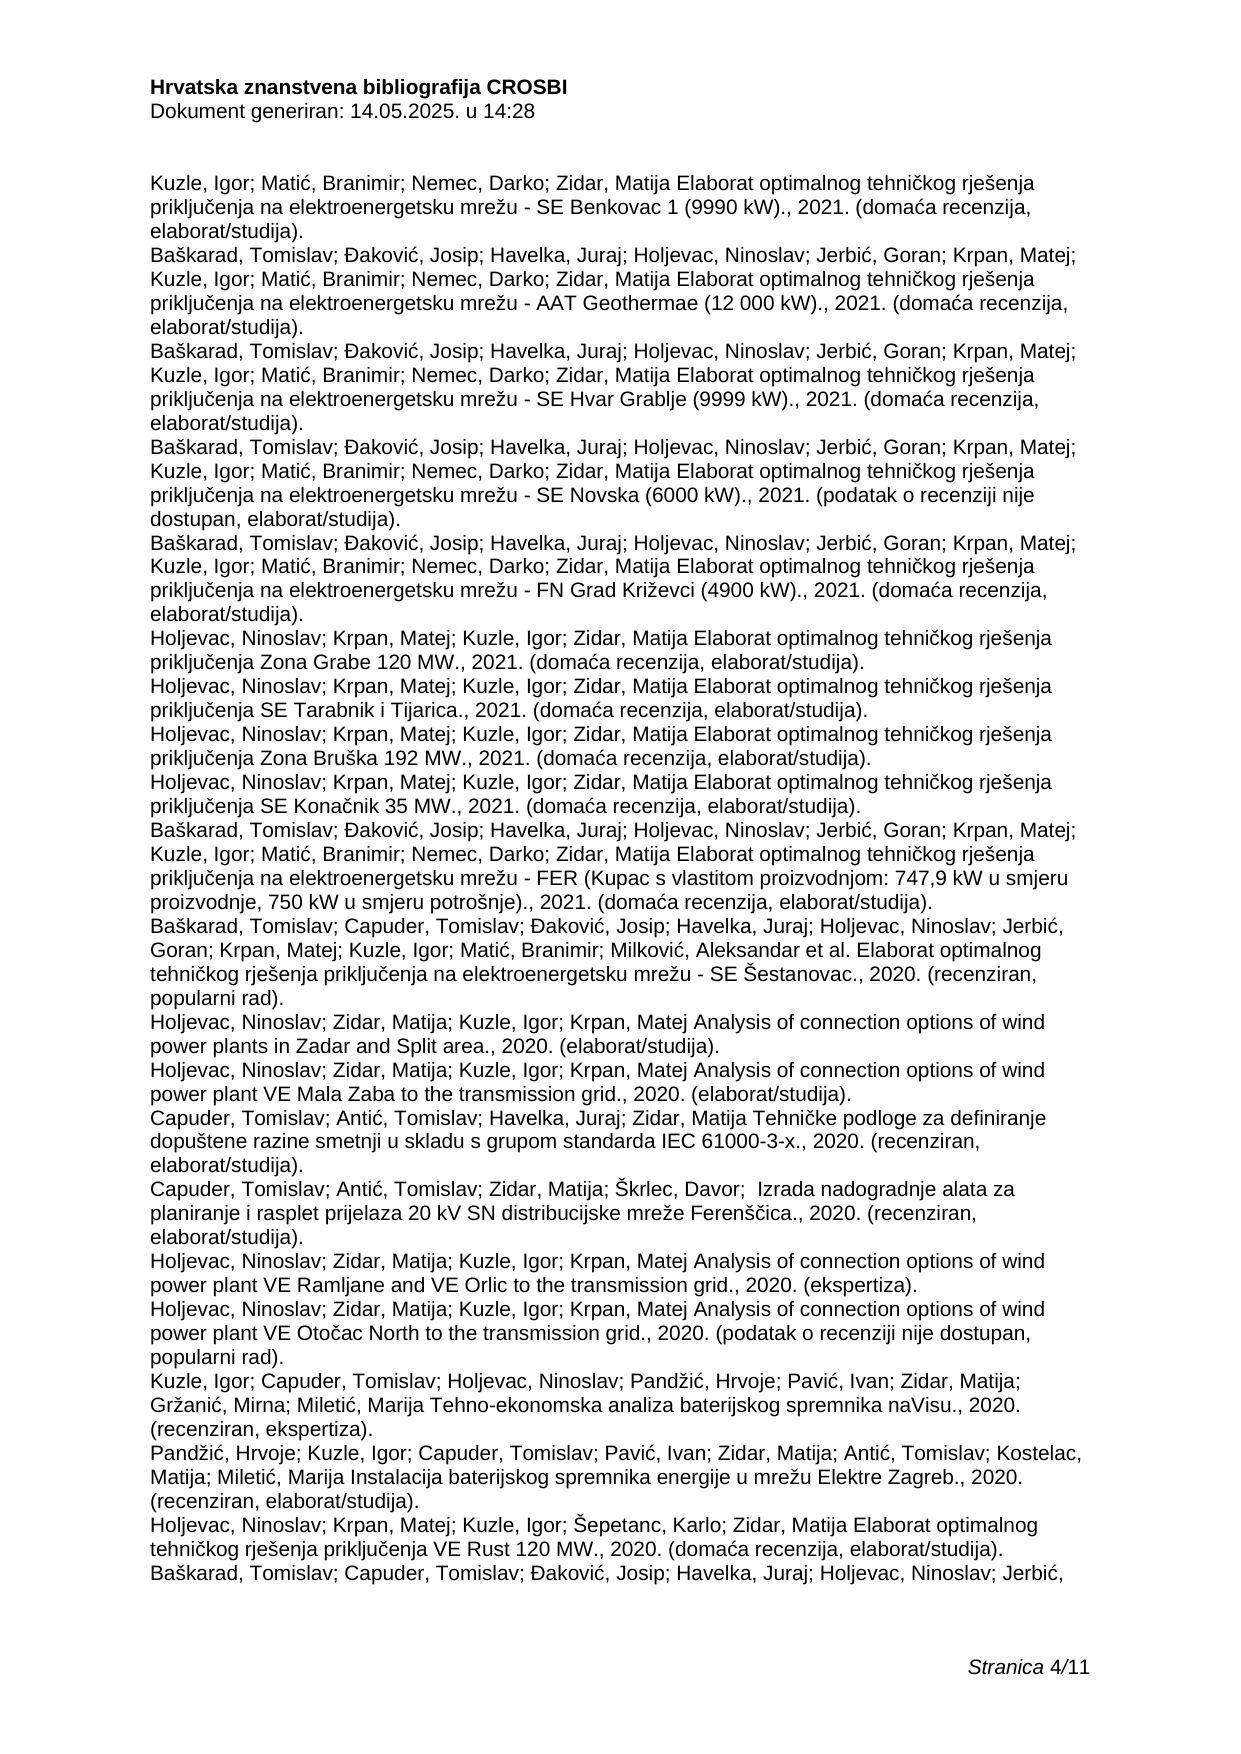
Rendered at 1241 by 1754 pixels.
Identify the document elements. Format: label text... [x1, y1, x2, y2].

text Holjevac, Ninoslav; Krpan, Matej; Kuzle, Igor; Zidar, Matija [150, 674, 1090, 722]
text Holjevac, Ninoslav; Krpan, Matej; Kuzle, Igor; Zidar, Matija [150, 722, 1090, 770]
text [150, 1561, 1090, 1584]
text Holjevac, Ninoslav; Krpan, Matej; Kuzle, Igor; Šepetanc, Karlo; Zidar, Matija [150, 1513, 1090, 1561]
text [150, 171, 1090, 243]
text Holjevac, Ninoslav; Zidar, Matija; Kuzle, Igor; Krpan, Matej [150, 1009, 1090, 1057]
text Capuder, Tomislav; Antić, Tomislav; Zidar, Matija; Škrlec, Davor; [150, 1177, 1090, 1249]
text Holjevac, Ninoslav; Zidar, Matija; Kuzle, Igor; Krpan, Matej [150, 1249, 1090, 1297]
text Capuder, Tomislav; Antić, Tomislav; Havelka, Juraj; Zidar, Matija [150, 1105, 1090, 1177]
text Holjevac, Ninoslav; Zidar, Matija; Kuzle, Igor; Krpan, Matej [150, 1057, 1090, 1105]
text Pandžić, Hrvoje; Kuzle, Igor; Capuder, Tomislav; Pavić, Ivan; Zidar, Matija; Antić, Tomislav; Kostelac, Matija; Miletić, Marija [150, 1441, 1090, 1513]
text Holjevac, Ninoslav; Zidar, Matija; Kuzle, Igor; Krpan, Matej [150, 1297, 1090, 1369]
text Kuzle, Igor; Capuder, Tomislav; Holjevac, Ninoslav; Pandžić, Hrvoje; Pavić, Ivan; Zidar, Matija; Gržanić, Mirna; Miletić, Marija [150, 1369, 1090, 1441]
text Holjevac, Ninoslav; Krpan, Matej; Kuzle, Igor; Zidar, Matija [150, 626, 1090, 674]
text Holjevac, Ninoslav; Krpan, Matej; Kuzle, Igor; Zidar, Matija [150, 770, 1090, 818]
